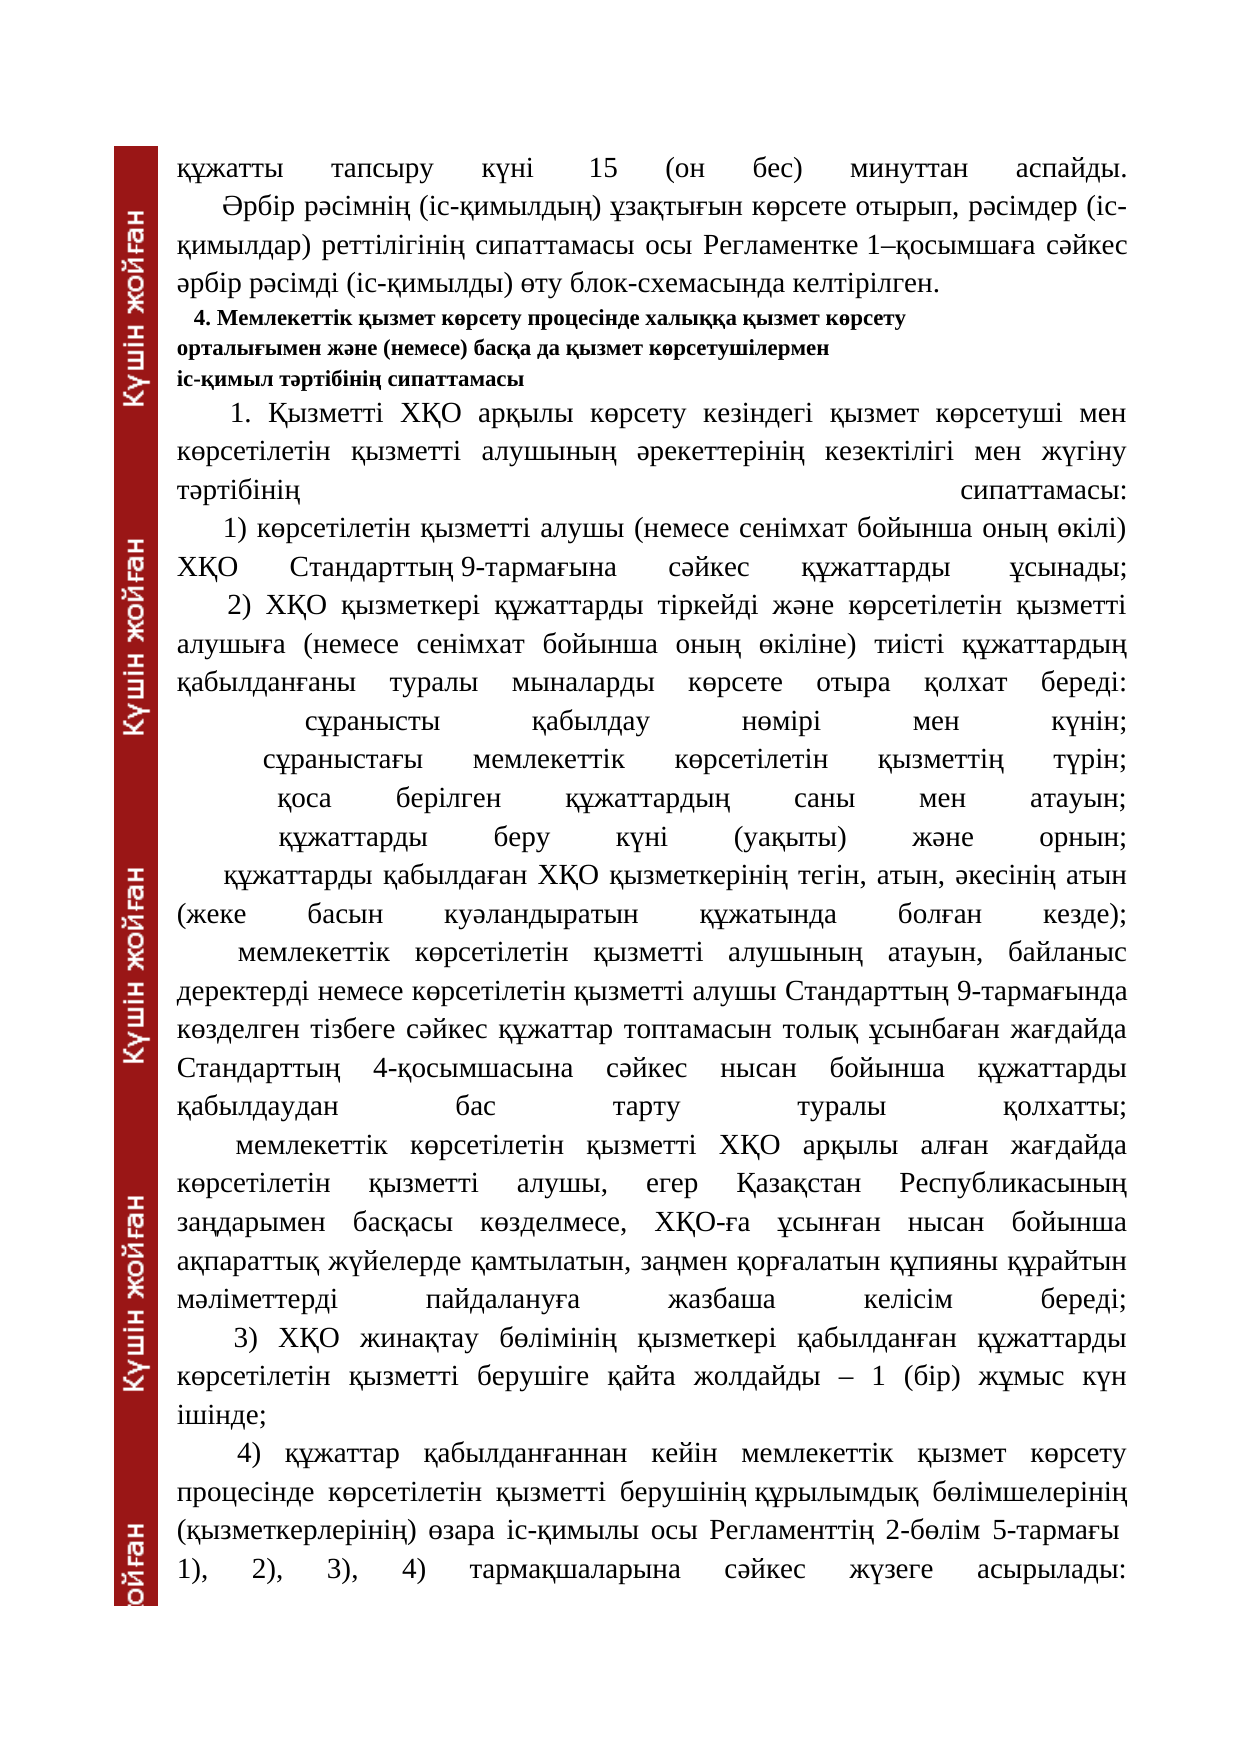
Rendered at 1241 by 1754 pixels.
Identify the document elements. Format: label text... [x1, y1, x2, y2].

picture [114, 299, 158, 304]
picture [114, 146, 158, 150]
picture [114, 1584, 158, 1606]
picture [114, 391, 158, 395]
text 4. Мемлекеттік қызмет көрсету процесінде халыққа қызмет көрсету орталығымен және (немесе) басқа да қызмет көрсетушілермен іс-қимыл тәртібінің сипаттамасы [112, 304, 1128, 391]
